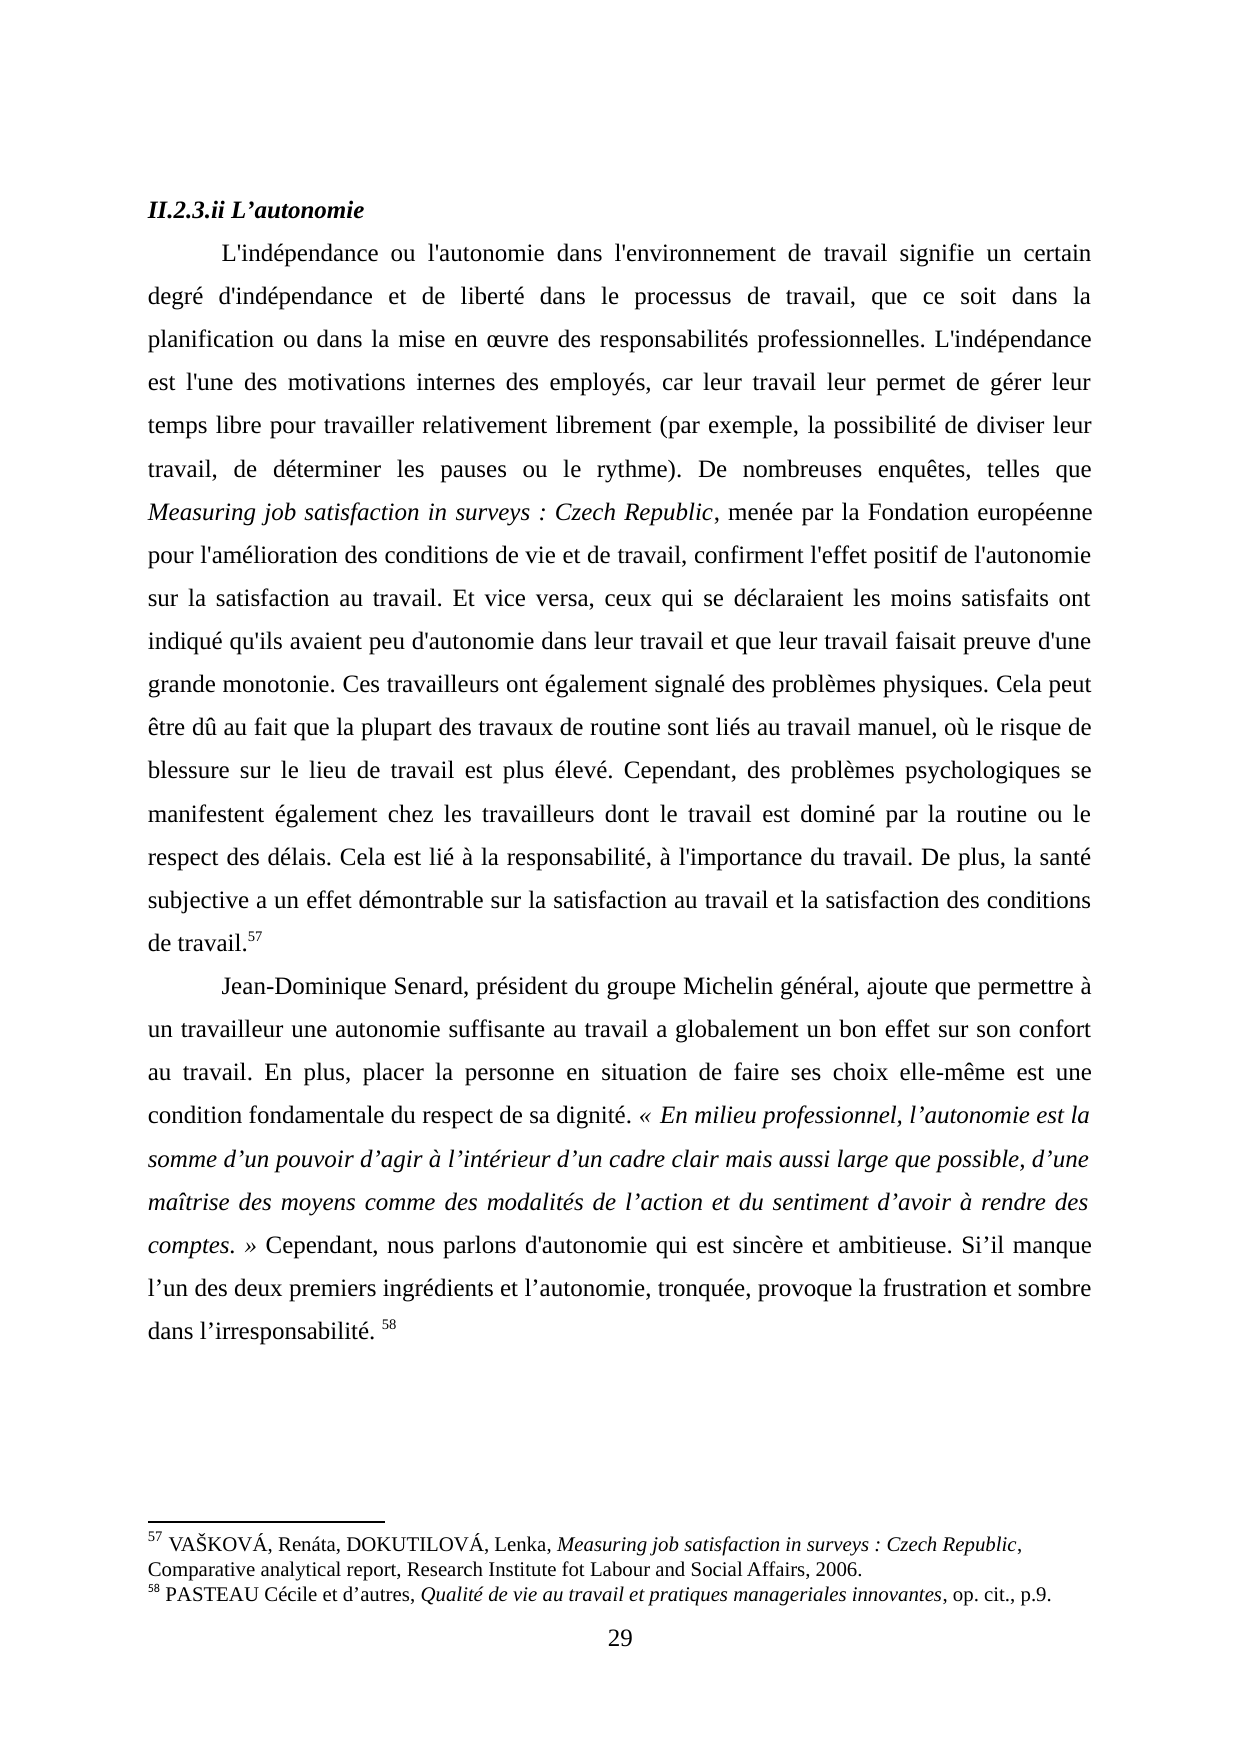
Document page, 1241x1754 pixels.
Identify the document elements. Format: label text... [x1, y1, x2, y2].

text L'indépendance ou l'autonomie dans l'environnement de travail signifie un certain degré d'indépendance et de liberté dans le processus de travail, que ce soit dans la planification ou dans la mise en œuvre des responsabilités professionnelles. L'indépendance est l'une des motivations internes des employés, car leur travail leur permet de gérer leur temps libre pour travailler relativement librement (par exemple, la possibilité de diviser leur travail, de déterminer les pauses ou le rythme). De nombreuses enquêtes, telles que Measuring job satisfaction in surveys : Czech Republic, menée par la Fondation européenne pour l'amélioration des conditions de vie et de travail, confirment l'effet positif de l'autonomie sur la satisfaction au travail. Et vice versa, ceux qui se déclaraient les moins satisfaits ont indiqué qu'ils avaient peu d'autonomie dans leur travail et que leur travail faisait preuve d'une grande monotonie. Ces travailleurs ont également signalé des problèmes physiques. Cela peut être dû au fait que la plupart des travaux de routine sont liés au travail manuel, où le risque de blessure sur le lieu de travail est plus élevé. Cependant, des problèmes psychologiques se manifestent également chez les travailleurs dont le travail est dominé par la routine ou le respect des délais. Cela est lié à la responsabilité, à l'importance du travail. De plus, la santé subjective a un effet démontrable sur la satisfaction au travail et la satisfaction des conditions de travail. [148, 238, 1093, 957]
text Jean-Dominique Senard, président du groupe Michelin général, ajoute que permettre à un travailleur une autonomie suffisante au travail a globalement un bon effet sur son confort au travail. En plus, placer la personne en situation de faire ses choix elle-même est une condition fondamentale du respect de sa dignité. « En milieu professionnel, l’autonomie est la somme d’un pouvoir d’agir à l’intérieur d’un cadre clair mais aussi large que possible, d’une maîtrise des moyens comme des modalités de l’action et du sentiment d’avoir à rendre des comptes. » Cependant, nous parlons d'autonomie qui est sincère et ambitieuse. Si’il manque l’un des deux premiers ingrédients et l’autonomie, tronquée, provoque la frustration et sombre dans l’irresponsabilité. [148, 971, 1093, 1345]
text II.2.3.ii L’autonomie [148, 195, 1093, 224]
